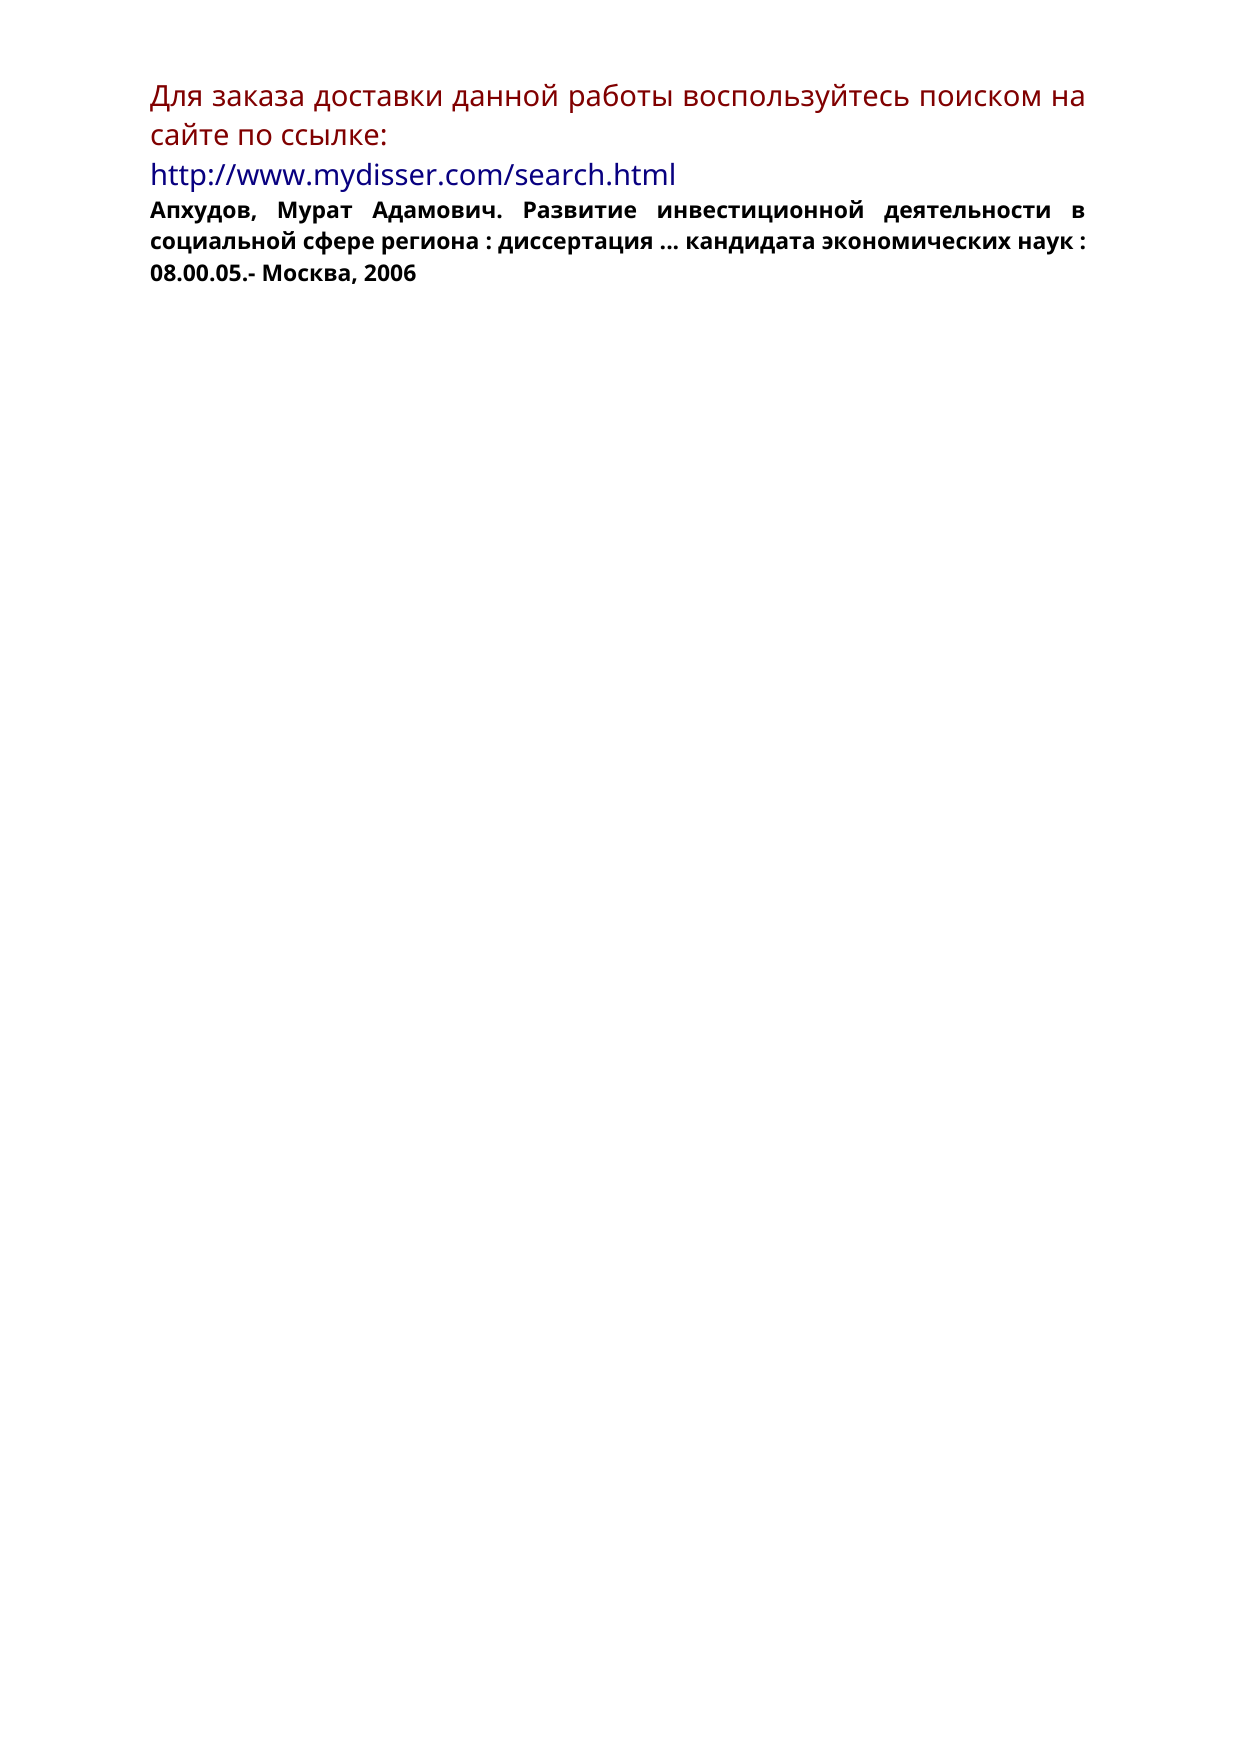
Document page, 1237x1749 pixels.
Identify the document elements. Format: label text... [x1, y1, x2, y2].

text Апхудов, Мурат Адамович. Развитие инвестиционной деятельности в социальной сфере региона : диссертация ... кандидата экономических наук : 08.00.05.- Москва, 2006 [150, 194, 1086, 288]
